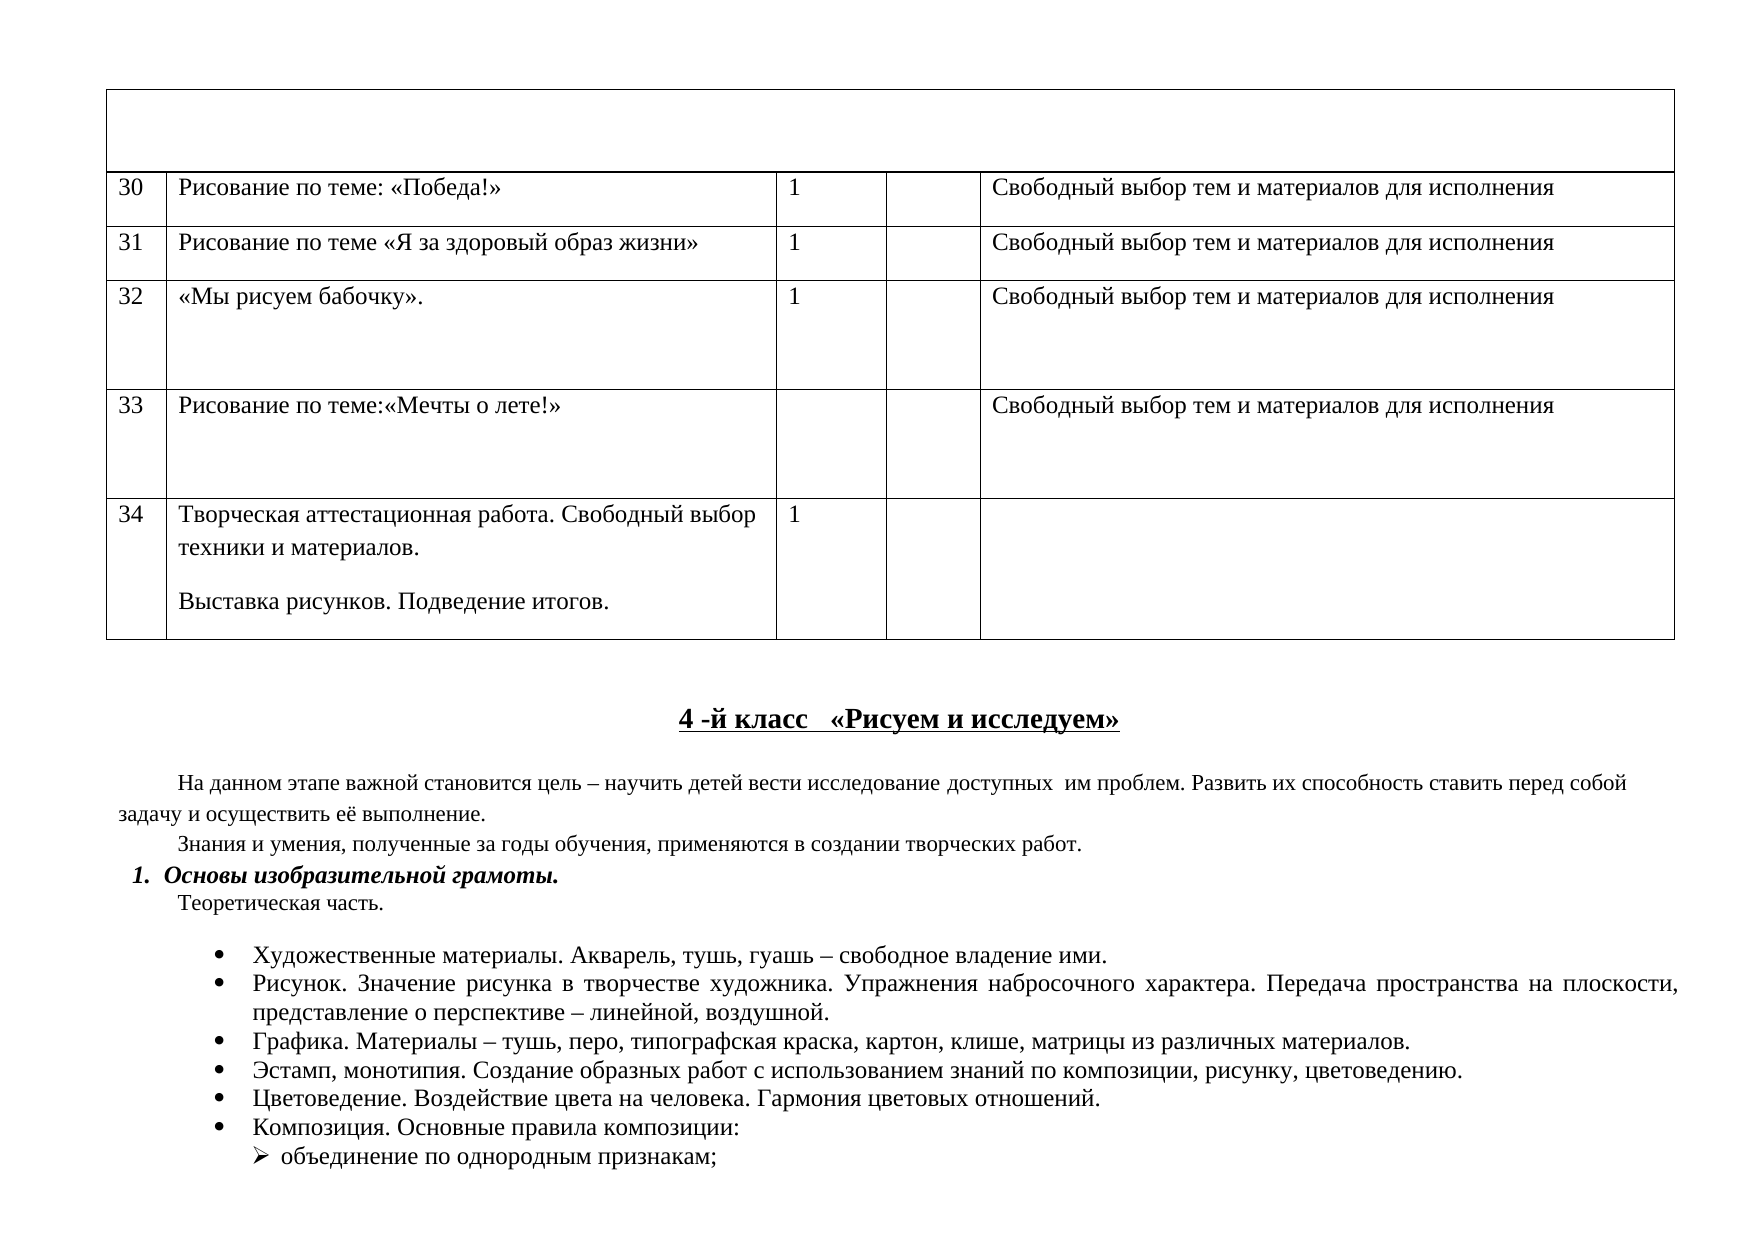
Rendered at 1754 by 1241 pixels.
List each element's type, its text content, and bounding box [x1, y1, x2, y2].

table_cell 30 [107, 173, 166, 226]
list Основы изобразительной грамоты. [118, 860, 1680, 889]
table_cell Свободный выбор тем и материалов для исполнения [981, 390, 1674, 498]
table_cell 1 [777, 499, 886, 639]
table_cell Свободный выбор тем и материалов для исполнения [981, 227, 1674, 280]
table_cell [887, 499, 980, 639]
table_cell Свободный выбор тем и материалов для исполнения [981, 173, 1674, 226]
list Графика. Материалы – тушь, перо, типографская краска, картон, клише, матрицы из различных материалов. [215, 1026, 1680, 1055]
table_cell 1 [777, 173, 886, 226]
table_cell 32 [107, 281, 166, 389]
table_cell [887, 281, 980, 389]
table_cell [887, 173, 980, 226]
table_cell Рисование по теме: «Победа!» [167, 173, 776, 226]
table_cell 33 [107, 390, 166, 498]
text На данном этапе важной становится цель – научить детей вести исследование доступных им проблем. Развить их способность ставить перед собой задачу и осуществить её выполнение. [118, 769, 1680, 826]
table_cell [887, 227, 980, 280]
list Рисунок. Значение рисунка в творчестве художника. Упражнения набросочного характера. Передача пространства на плоскости, представление о перспективе – линейной, воздушной. [215, 968, 1680, 1026]
table_cell «Мы рисуем бабочку». [167, 281, 776, 389]
text Теоретическая часть. [118, 889, 1680, 915]
list объединение по однородным признакам; [251, 1141, 1724, 1170]
table_cell [887, 390, 980, 498]
text 4 -й класс «Рисуем и исследуем» [118, 702, 1680, 735]
table_cell 1 [777, 227, 886, 280]
table_cell Творческая аттестационная работа. Свободный выбор техники и материалов. Выставка рисунков. Подведение итогов. [167, 499, 776, 639]
table_cell [777, 390, 886, 498]
table_cell 34 [107, 499, 166, 639]
table_cell Рисование по теме:«Мечты о лете!» [167, 390, 776, 498]
table_cell Рисование по теме «Я за здоровый образ жизни» [167, 227, 776, 280]
table_cell 1 [777, 281, 886, 389]
list Эстамп, монотипия. Создание образных работ с использованием знаний по композиции, рисунку, цветоведению. [215, 1055, 1680, 1083]
table_cell Свободный выбор тем и материалов для исполнения [981, 281, 1674, 389]
table_cell 31 [107, 227, 166, 280]
list Цветоведение. Воздействие цвета на человека. Гармония цветовых отношений. [215, 1083, 1680, 1112]
list Композиция. Основные правила композиции: [215, 1112, 1680, 1141]
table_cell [107, 90, 1674, 171]
text Знания и умения, полученные за годы обучения, применяются в создании творческих работ. [118, 830, 1680, 856]
list Художественные материалы. Акварель, тушь, гуашь – свободное владение ими. [215, 940, 1680, 968]
table_cell [981, 499, 1674, 639]
